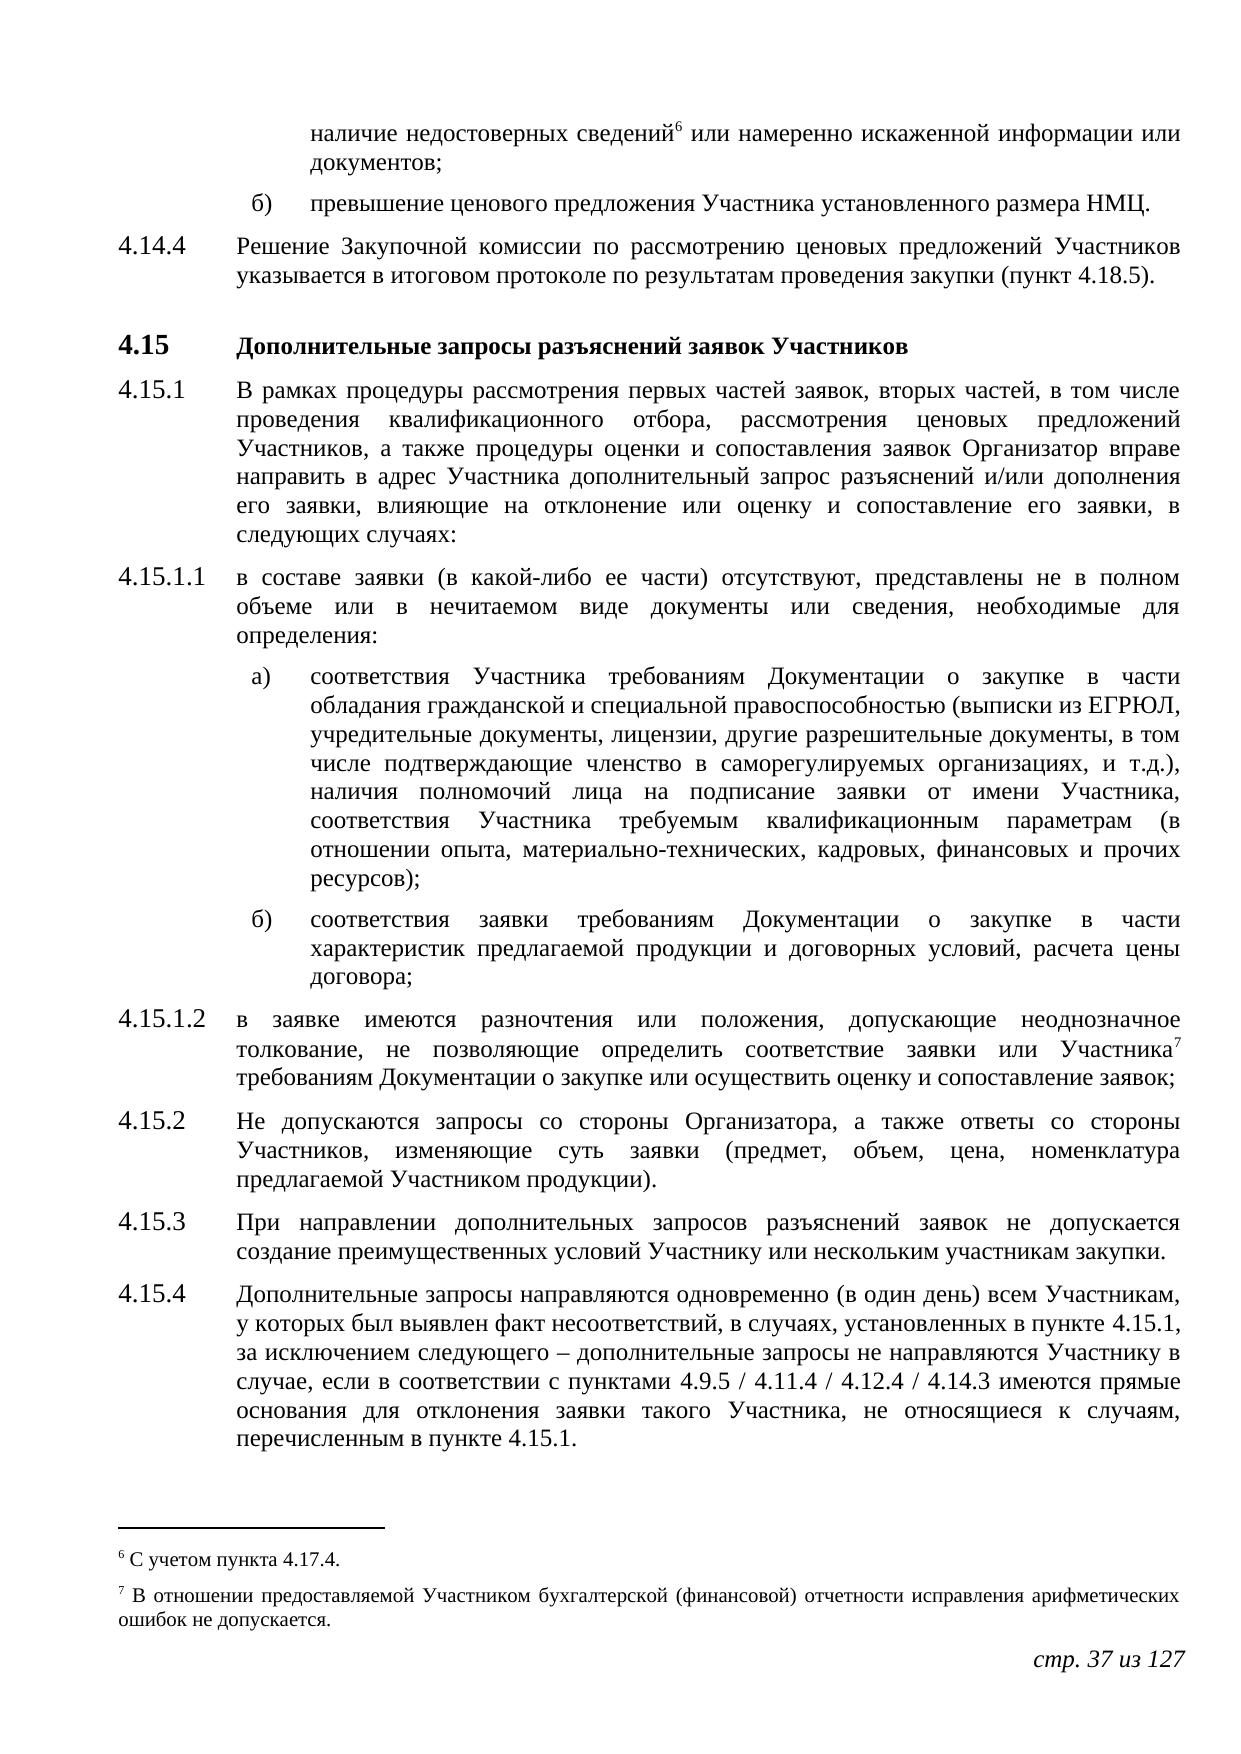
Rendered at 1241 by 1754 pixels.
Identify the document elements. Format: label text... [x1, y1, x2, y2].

text соответствия заявки требованиям Документации о закупке в части характеристик предлагаемой продукции и договорных условий, расчета цены договора; [251, 904, 1181, 990]
subtitle Дополнительные запросы разъяснений заявок Участников [118, 327, 1181, 360]
list в составе заявки (в какой-либо ее части) отсутствуют, представлены не в полном объеме или в нечитаемом виде документы или сведения, необходимые для определения: [118, 560, 1181, 649]
text Не допускаются запросы со стороны Организатора, а также ответы со стороны Участников, изменяющие суть заявки (предмет, объем, цена, номенклатура предлагаемой Участником продукции). [118, 1104, 1181, 1192]
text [251, 118, 1181, 176]
text При направлении дополнительных запросов разъяснений заявок не допускается создание преимущественных условий Участнику или нескольким участникам закупки. [118, 1205, 1181, 1265]
text Дополнительные запросы направляются одновременно (в один день) всем Участникам, у которых был выявлен факт несоответствий, в случаях, установленных в пункте 4.15.1, за исключением следующего – дополнительные запросы не направляются Участнику в случае, если в соответствии с пунктами 4.9.5 / 4.11.4 / 4.12.4 / 4.14.3 имеются прямые основания для отклонения заявки такого Участника, не относящиеся к случаям, перечисленным в пункте 4.15.1. [118, 1277, 1181, 1452]
text соответствия Участника требованиям Документации о закупке в части обладания гражданской и специальной правоспособностью (выписки из ЕГРЮЛ, учредительные документы, лицензии, другие разрешительные документы, в том числе подтверждающие членство в саморегулируемых организациях, и т.д.), наличия полномочий лица на подписание заявки от имени Участника, соответствия Участника требуемым квалификационным параметрам (в отношении опыта, материально-технических, кадровых, финансовых и прочих ресурсов); [251, 661, 1181, 891]
text В рамках процедуры рассмотрения первых частей заявок, вторых частей, в том числе проведения квалификационного отбора, рассмотрения ценовых предложений Участников, а также процедуры оценки и сопоставления заявок Организатор вправе направить в адрес Участника дополнительный запрос разъяснений и/или дополнения его заявки, влияющие на отклонение или оценку и сопоставление его заявки, в следующих случаях: [118, 373, 1181, 548]
list в заявке имеются разночтения или положения, допускающие неоднозначное толкование, не позволяющие определить соответствие заявки или Участника требованиям Документации о закупке или осуществить оценку и сопоставление заявок; [118, 1003, 1181, 1091]
text Решение Закупочной комиссии по рассмотрению ценовых предложений Участников указывается в итоговом протоколе по результатам проведения закупки (пункт 4.18.5). [118, 229, 1181, 289]
text превышение ценового предложения Участника установленного размера НМЦ. [251, 188, 1181, 217]
